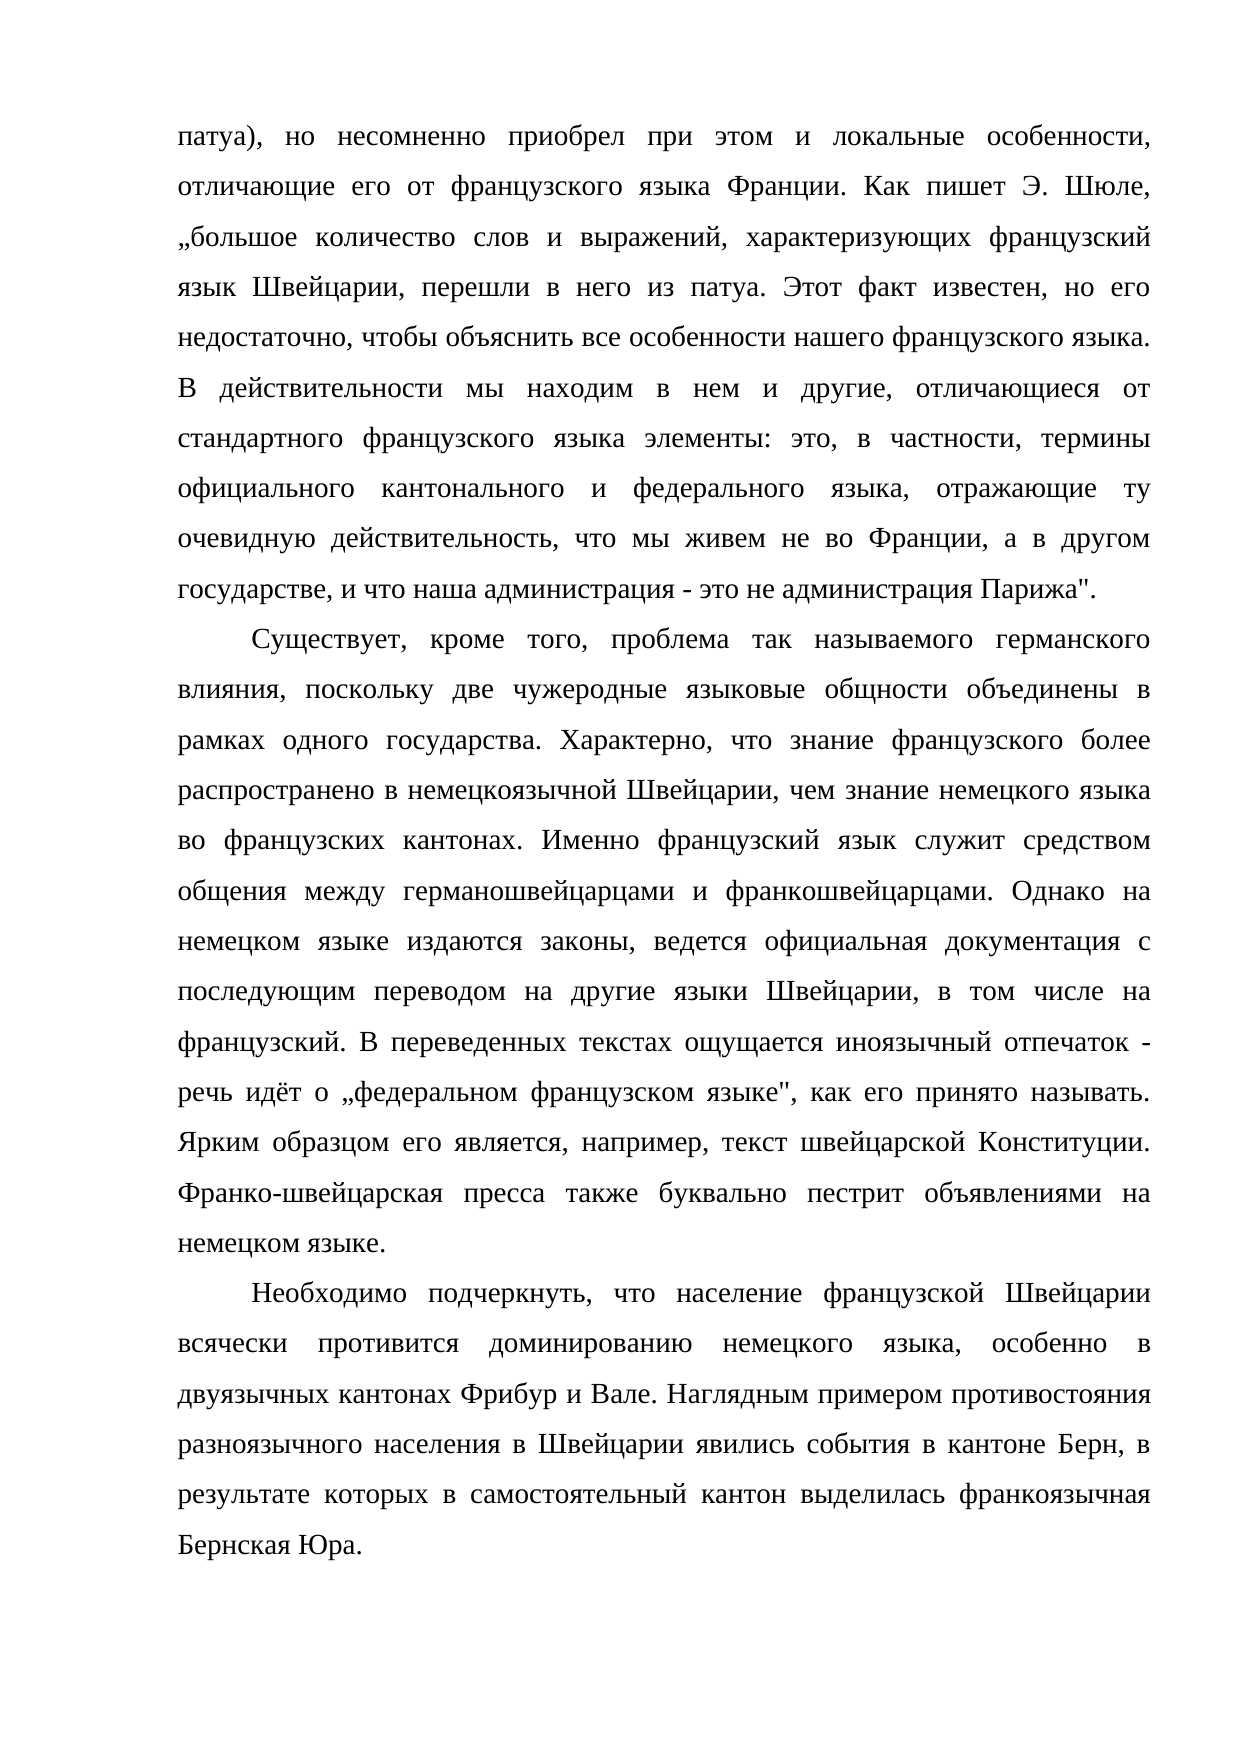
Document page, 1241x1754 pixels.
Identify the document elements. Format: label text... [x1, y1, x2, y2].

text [177, 118, 1152, 604]
text Существует, кроме того, проблема так называемого германского влияния, поскольку две чужеродные языковые общности объединены в рамках одного государства. Характерно, что знание французского более распространено в немецкоязычной Швейцарии, чем знание немецкого языка во французских кантонах. Именно французский язык служит средством общения между германошвейцарцами и франкошвейцарцами. Однако на немецком языке издаются законы, ведется официальная документация с последующим переводом на другие языки Швейцарии, в том числе на французский. В переведенных текстах ощущается иноязычный отпечаток - речь идёт о „федеральном французском языке", как его принято называть. Ярким образцом его является, например, текст швейцарской Конституции. Франко-швейцарская пресса также буквально пестрит объявлениями на немецком языке. [177, 621, 1152, 1258]
text Необходимо подчеркнуть, что население французской Швейцарии всячески противится доминированию немецкого языка, особенно в двуязычных кантонах Фрибур и Вале. Наглядным примером противостояния разноязычного населения в Швейцарии явились события в кантоне Берн, в результате которых в самостоятельный кантон выделилась франкоязычная Бернская Юра. [177, 1275, 1152, 1560]
